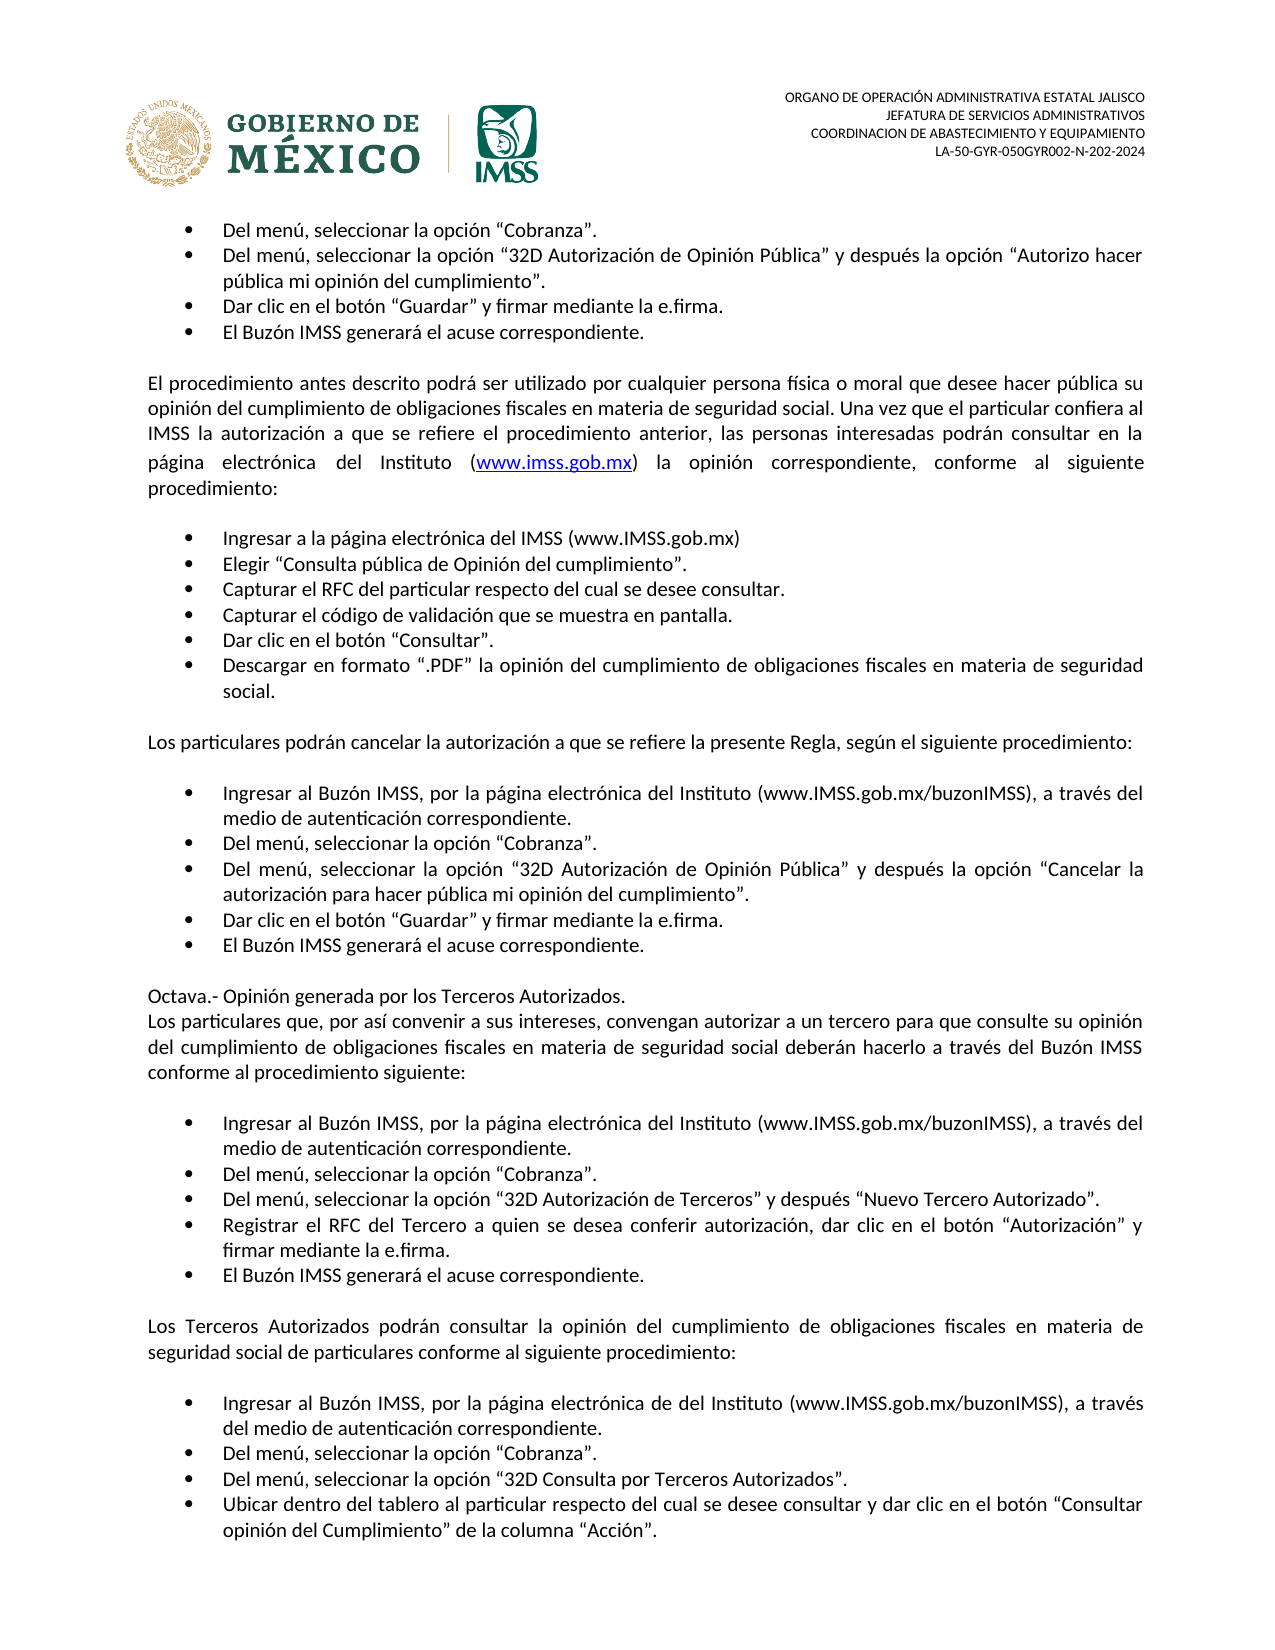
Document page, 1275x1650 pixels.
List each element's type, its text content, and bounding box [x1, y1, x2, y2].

list Del menú, seleccionar la opción “32D Autorización de Opinión Pública” y después la opción “Cancelar la autorización para hacer pública mi opinión del cumplimiento”. [185, 856, 1145, 907]
list Registrar el RFC del Tercero a quien se desea conferir autorización, dar clic en el botón “Autorización” y firmar mediante la e.firma. [185, 1212, 1145, 1263]
list Elegir “Consulta pública de Opinión del cumplimiento”. [185, 551, 1145, 576]
text Los particulares podrán cancelar la autorización a que se refiere la presente Regla, según el siguiente procedimiento: [148, 729, 1145, 754]
list Del menú, seleccionar la opción “32D Autorización de Opinión Pública” y después la opción “Autorizo hacer pública mi opinión del cumplimiento”. [185, 243, 1145, 293]
list El Buzón IMSS generará el acuse correspondiente. [185, 1263, 1145, 1288]
text Los Terceros Autorizados podrán consultar la opinión del cumplimiento de obligaciones fiscales en materia de seguridad social de particulares conforme al siguiente procedimiento: [148, 1313, 1145, 1364]
list Dar clic en el botón “Consultar”. [185, 627, 1145, 653]
list Ingresar al Buzón IMSS, por la página electrónica de del Instituto (www.IMSS.gob.mx/buzonIMSS), a través del medio de autenticación correspondiente. [185, 1390, 1145, 1441]
list Del menú, seleccionar la opción “Cobranza”. [185, 217, 1145, 243]
list Ingresar al Buzón IMSS, por la página electrónica del Instituto (www.IMSS.gob.mx/buzonIMSS), a través del medio de autenticación correspondiente. [185, 1110, 1145, 1161]
list Ubicar dentro del tablero al particular respecto del cual se desee consultar y dar clic en el botón “Consultar opinión del Cumplimiento” de la columna “Acción”. [185, 1491, 1145, 1542]
list Del menú, seleccionar la opción “32D Consulta por Terceros Autorizados”. [185, 1466, 1145, 1491]
list Descargar en formato “.PDF” la opinión del cumplimiento de obligaciones fiscales en materia de seguridad social. [185, 653, 1145, 703]
list Dar clic en el botón “Guardar” y firmar mediante la e.firma. [185, 907, 1145, 932]
list El Buzón IMSS generará el acuse correspondiente. [185, 932, 1145, 958]
text Octava.- Opinión generada por los Terceros Autorizados. [148, 983, 1145, 1008]
picture [17, 0, 1180, 266]
list El Buzón IMSS generará el acuse correspondiente. [185, 319, 1145, 344]
list Capturar el RFC del particular respecto del cual se desee consultar. [185, 576, 1145, 602]
list Capturar el código de validación que se muestra en pantalla. [185, 602, 1145, 627]
list Ingresar a la página electrónica del IMSS (www.IMSS.gob.mx) [185, 526, 1145, 551]
list Del menú, seleccionar la opción “32D Autorización de Terceros” y después “Nuevo Tercero Autorizado”. [185, 1186, 1145, 1212]
list Del menú, seleccionar la opción “Cobranza”. [185, 1161, 1145, 1186]
list Del menú, seleccionar la opción “Cobranza”. [185, 1441, 1145, 1466]
text El procedimiento antes descrito podrá ser utilizado por cualquier persona física o moral que desee hacer pública su opinión del cumplimiento de obligaciones fiscales en materia de seguridad social. Una vez que el particular confiera al IMSS la autorización a que se refiere el procedimiento anterior, las personas interesadas podrán consultar en la página electrónica del Instituto (www.imss.gob.mx) la opinión correspondiente, conforme al siguiente procedimiento: [148, 370, 1145, 500]
text Los particulares que, por así convenir a sus intereses, convengan autorizar a un tercero para que consulte su opinión del cumplimiento de obligaciones fiscales en materia de seguridad social deberán hacerlo a través del Buzón IMSS conforme al procedimiento siguiente: [148, 1008, 1145, 1085]
list Del menú, seleccionar la opción “Cobranza”. [185, 831, 1145, 856]
list Dar clic en el botón “Guardar” y firmar mediante la e.firma. [185, 293, 1145, 319]
list Ingresar al Buzón IMSS, por la página electrónica del Instituto (www.IMSS.gob.mx/buzonIMSS), a través del medio de autenticación correspondiente. [185, 780, 1145, 831]
